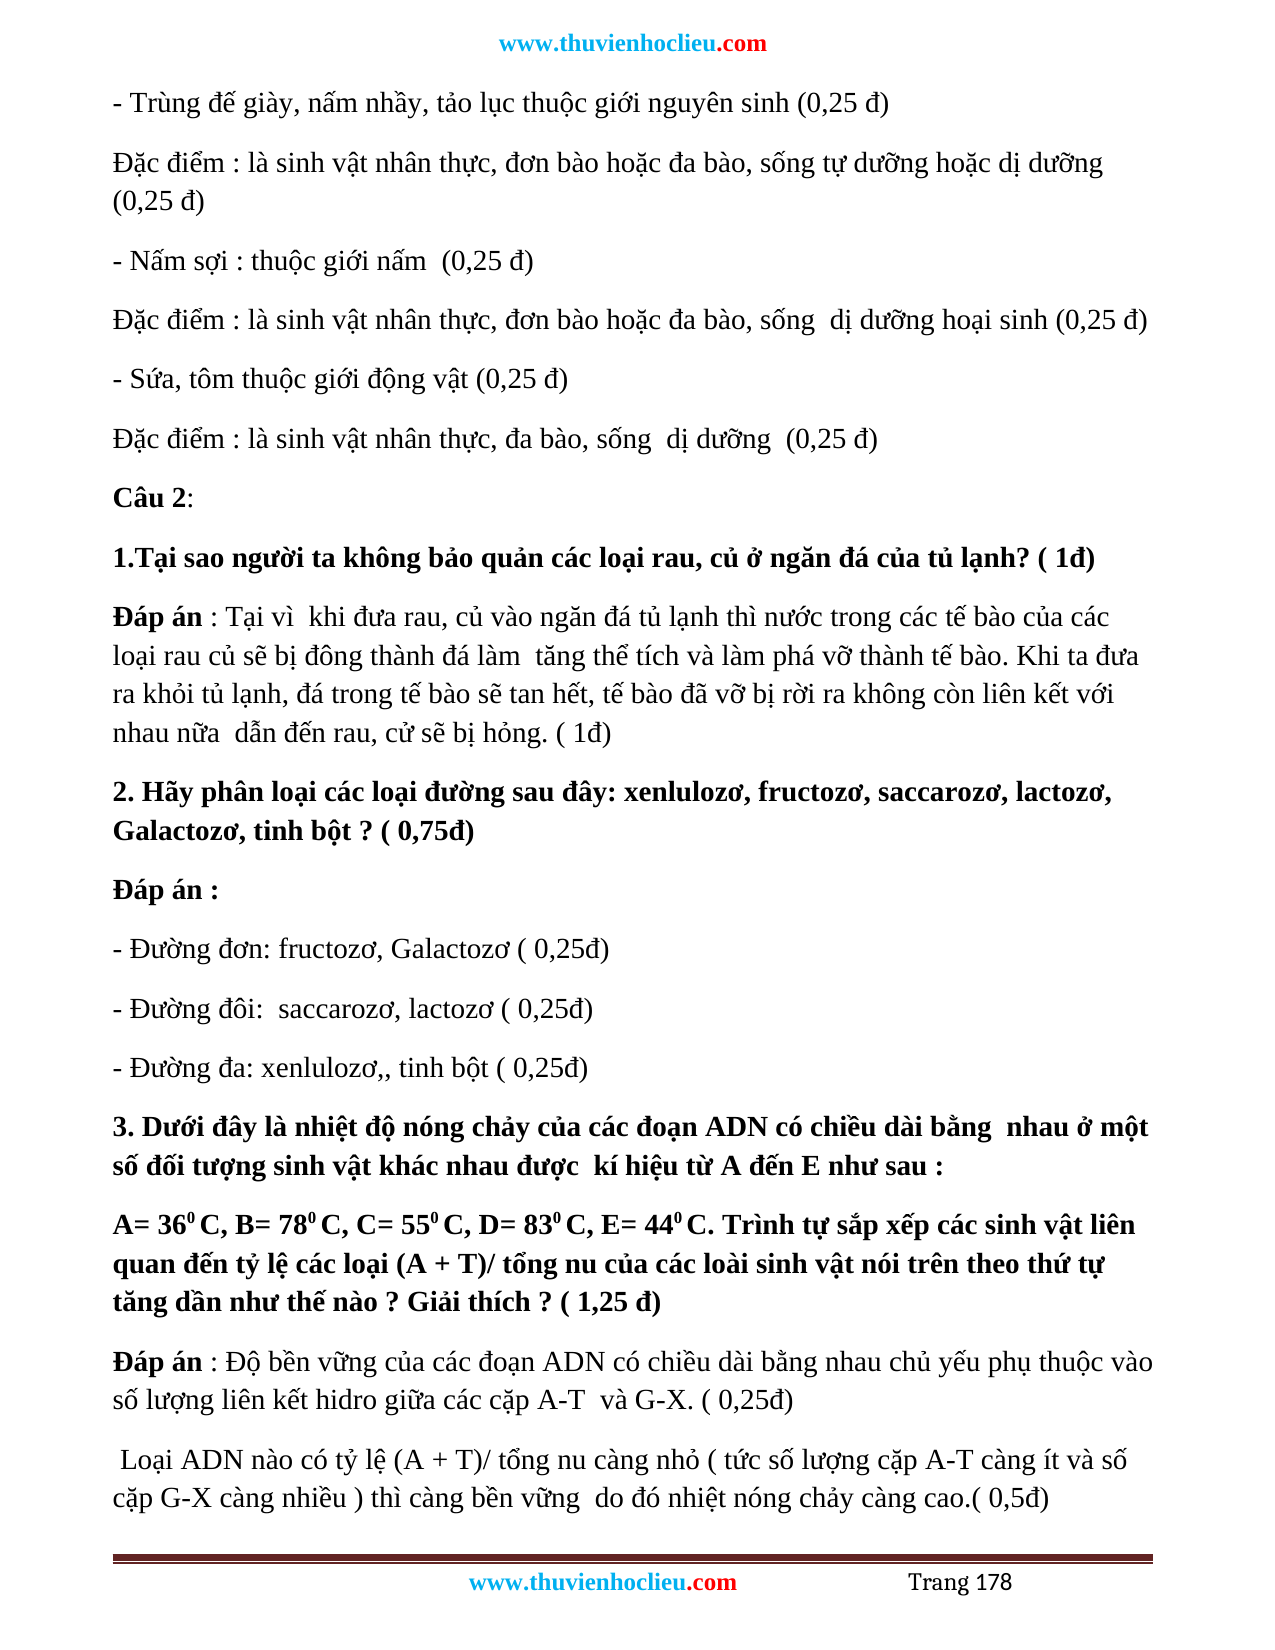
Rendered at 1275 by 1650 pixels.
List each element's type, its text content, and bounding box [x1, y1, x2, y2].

text Loại ADN nào có tỷ lệ (A + T)/ tổng nu càng nhỏ ( tức số lượng cặp A-T càng ít và số cặp G-X càng nhiều ) thì càng bền vững do đó nhiệt nóng chảy càng cao.( 0,5đ) [112, 1442, 1153, 1514]
text - Sứa, tôm thuộc giới động vật (0,25 đ) [112, 362, 1153, 395]
text - Nấm sợi : thuộc giới nấm (0,25 đ) [112, 243, 1153, 276]
text Đặc điểm : là sinh vật nhân thực, đa bào, sống dị dưỡng (0,25 đ) [112, 421, 1153, 454]
text Đáp án : [112, 872, 1153, 906]
text - Đường đôi: saccarozơ, lactozơ ( 0,25đ) [112, 991, 1153, 1024]
text 2. Hãy phân loại các loại đường sau đây: xenlulozơ, fructozơ, saccarozơ, lactozơ, Galactozơ, tinh bột ? ( 0,75đ) [112, 774, 1153, 846]
list - Trùng đế giày, nấm nhầy, tảo lục thuộc giới nguyên sinh (0,25 đ) [112, 86, 1153, 119]
list Câu 2: [112, 480, 1153, 514]
text Đáp án : Độ bền vững của các đoạn ADN có chiều dài bằng nhau chủ yếu phụ thuộc vào số lượng liên kết hidro giữa các cặp A-T và G-X. ( 0,25đ) [112, 1344, 1153, 1416]
text Đặc điểm : là sinh vật nhân thực, đơn bào hoặc đa bào, sống dị dưỡng hoại sinh (0,25 đ) [112, 302, 1153, 336]
text - Đường đa: xenlulozơ,, tinh bột ( 0,25đ) [112, 1050, 1153, 1084]
text Đặc điểm : là sinh vật nhân thực, đơn bào hoặc đa bào, sống tự dưỡng hoặc dị dưỡng (0,25 đ) [112, 145, 1153, 217]
text 1.Tại sao người ta không bảo quản các loại rau, củ ở ngăn đá của tủ lạnh? ( 1đ) [112, 540, 1153, 573]
text 3. Dưới đây là nhiệt độ nóng chảy của các đoạn ADN có chiều dài bằng nhau ở một số đối tượng sinh vật khác nhau được kí hiệu từ A đến E như sau : [112, 1109, 1153, 1182]
text A= 360 C, B= 780 C, C= 550 C, D= 830 C, E= 440 C. Trình tự sắp xếp các sinh vật liên quan đến tỷ lệ các loại (A + T)/ tổng nu của các loài sinh vật nói trên theo thứ tự tăng dần như thế nào ? Giải thích ? ( 1,25 đ) [112, 1207, 1153, 1318]
text Đáp án : Tại vì khi đưa rau, củ vào ngăn đá tủ lạnh thì nước trong các tế bào của các loại rau củ sẽ bị đông thành đá làm tăng thể tích và làm phá vỡ thành tế bào. Khi ta đưa ra khỏi tủ lạnh, đá trong tế bào sẽ tan hết, tế bào đã vỡ bị rời ra không còn liên kết với nhau nữa dẫn đến rau, cử sẽ bị hỏng. ( 1đ) [112, 599, 1153, 748]
text - Đường đơn: fructozơ, Galactozơ ( 0,25đ) [112, 931, 1153, 965]
